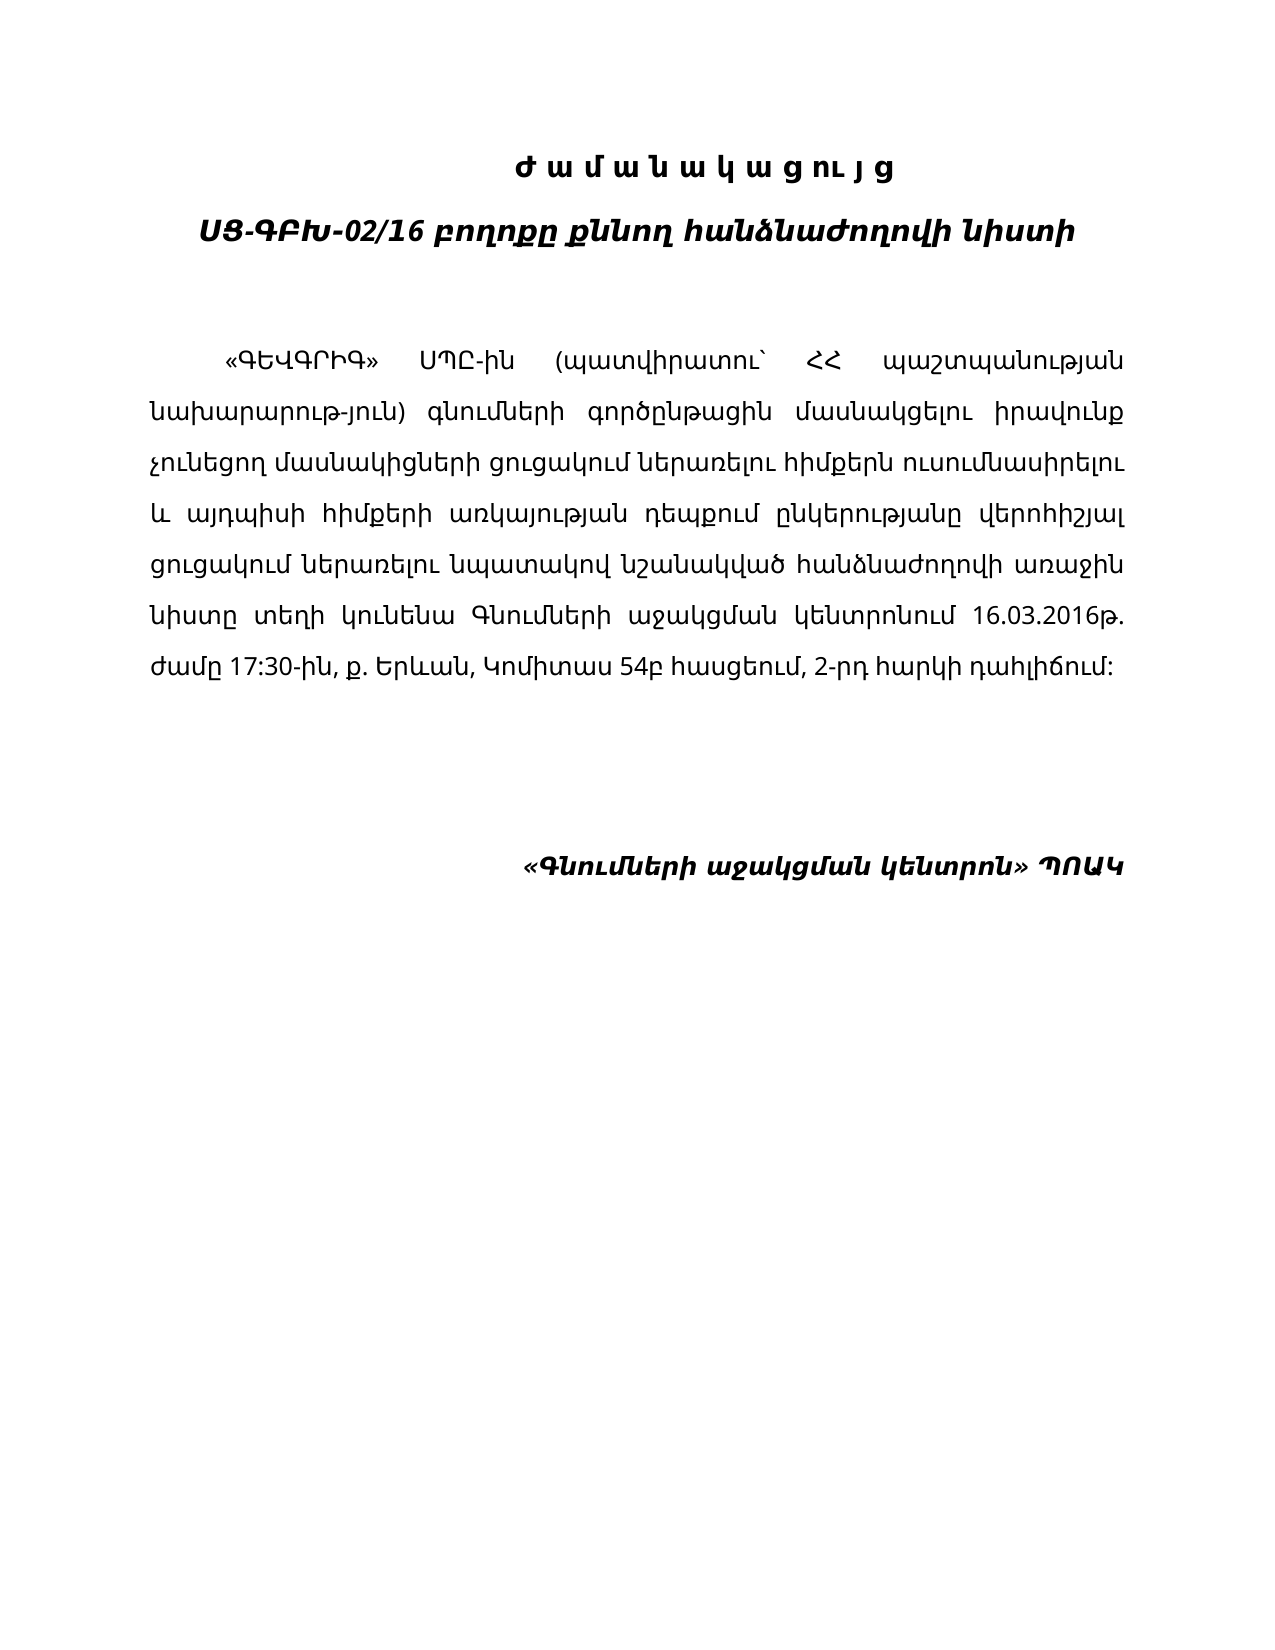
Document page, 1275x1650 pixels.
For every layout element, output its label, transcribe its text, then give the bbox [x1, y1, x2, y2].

text «ԳԵՎԳՐԻԳ» ՍՊԸ-ին (պատվիրատու` ՀՀ պաշտպանության նախարարութ-յուն) գնումների գործընթացին մասնակցելու իրավունք չունեցող մասնակիցների ցուցակում ներառելու հիմքերն ուսումնասիրելու և այդպիսի հիմքերի առկայության դեպքում ընկերությանը վերոհիշյալ ցուցակում ներառելու նպատակով նշանակված հանձնաժողովի առաջին նիստը տեղի կունենա Գնումների աջակցման կենտրոնում 16.03.2016թ. ժամը 17:30-ին, ք. Երևան, Կոմիտաս 54բ հասցեում, 2-րդ հարկի դահլիճում: [150, 343, 1125, 683]
text ՍՑ-ԳԲԽ-02/16 բողոքը քննող հանձնաժողովի նիստի [150, 210, 1125, 249]
text Ժ ա մ ա ն ա կ ա ց ու յ ց [150, 150, 1125, 184]
text «Գնումների աջակցման կենտրոն» ՊՈԱԿ [150, 852, 1125, 881]
